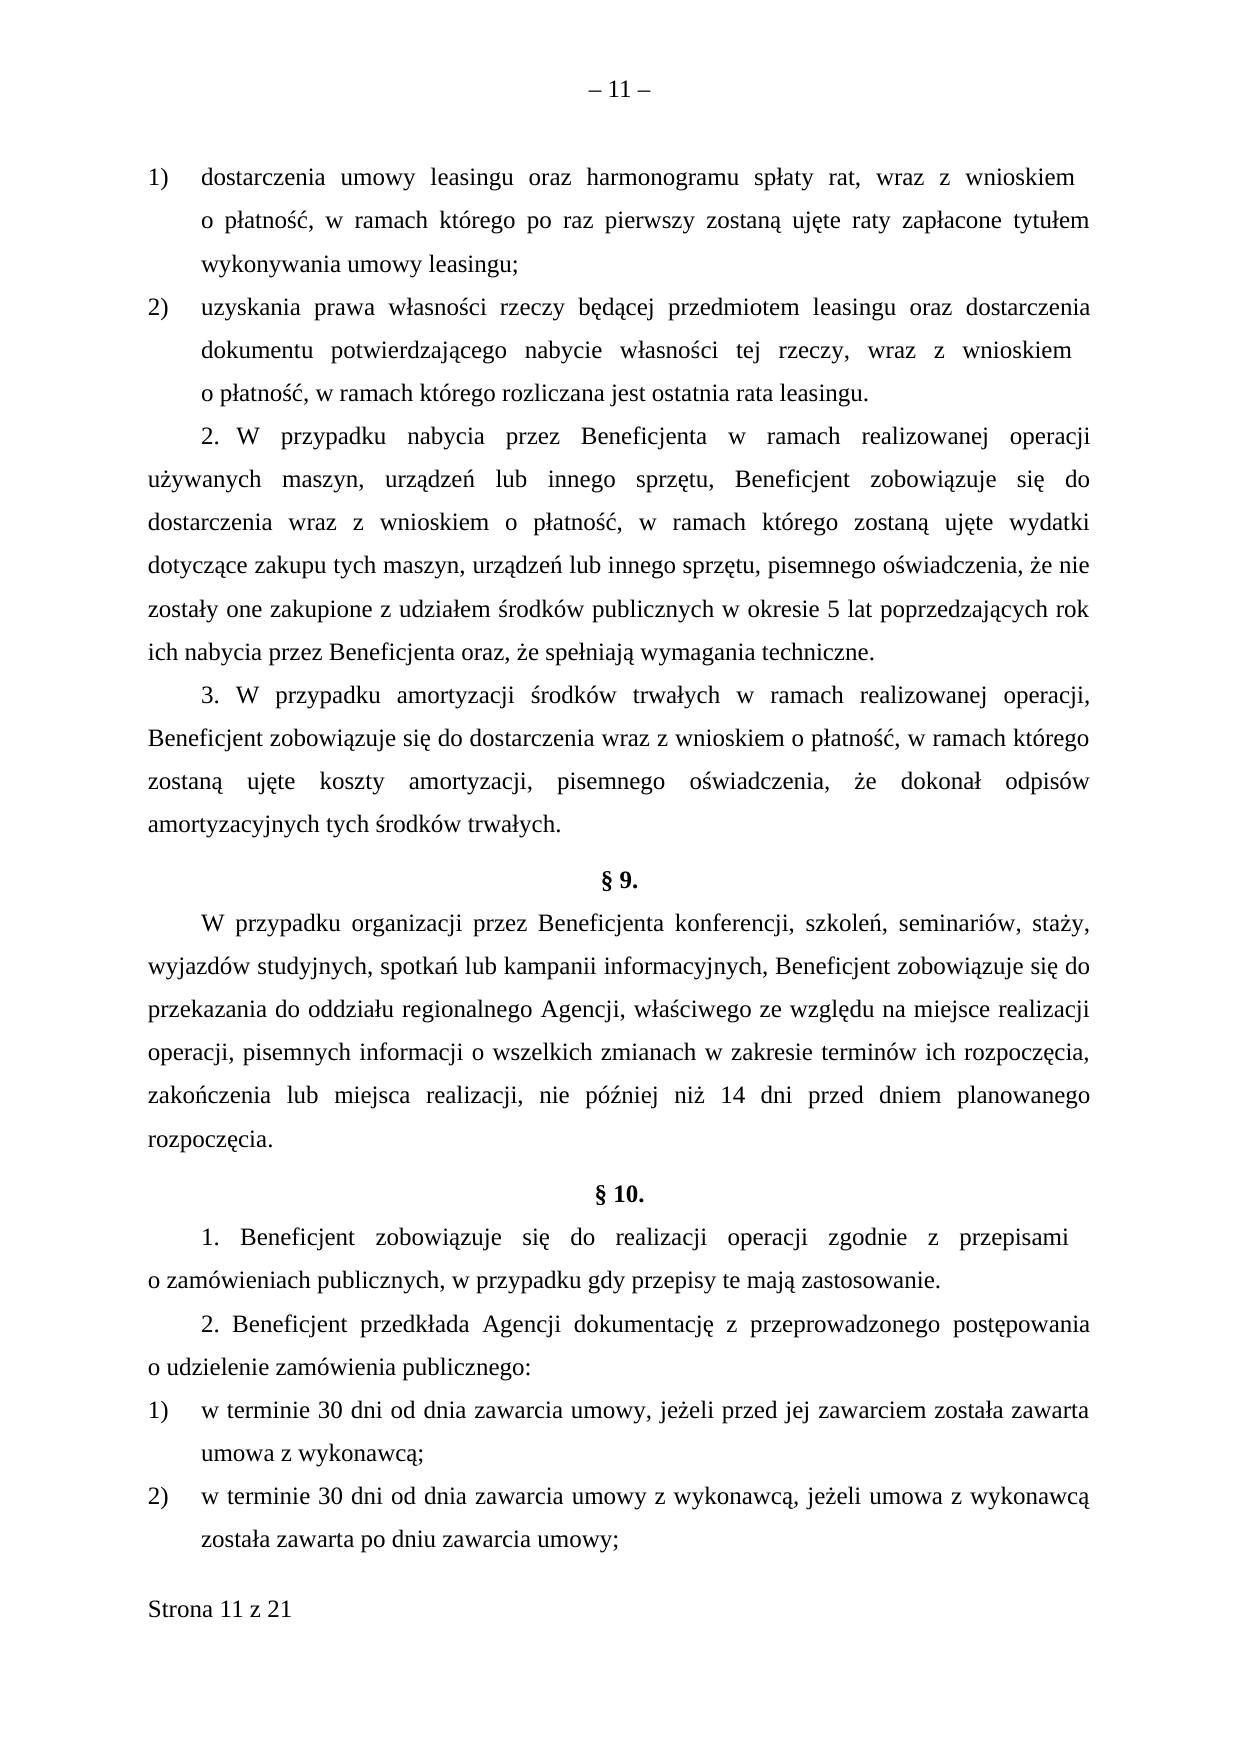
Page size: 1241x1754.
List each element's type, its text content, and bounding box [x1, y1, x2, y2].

text 1) dostarczenia umowy leasingu oraz harmonogramu spłaty rat, wraz z wnioskiem o płatność, w ramach którego po raz pierwszy zostaną ujęte raty zapłacone tytułem wykonywania umowy leasingu; [148, 162, 1091, 277]
text § 10. [148, 1179, 1091, 1208]
text 1) w terminie 30 dni od dnia zawarcia umowy, jeżeli przed jej zawarciem została zawarta umowa z wykonawcą; [148, 1395, 1091, 1467]
text 2) w terminie 30 dni od dnia zawarcia umowy z wykonawcą, jeżeli umowa z wykonawcą została zawarta po dniu zawarcia umowy; [148, 1481, 1091, 1553]
text 2. W przypadku nabycia przez Beneficjenta w ramach realizowanej operacji używanych maszyn, urządzeń lub innego sprzętu, Beneficjent zobowiązuje się do dostarczenia wraz z wnioskiem o płatność, w ramach którego zostaną ujęte wydatki dotyczące zakupu tych maszyn, urządzeń lub innego sprzętu, pisemnego oświadczenia, że nie zostały one zakupione z udziałem środków publicznych w okresie 5 lat poprzedzających rok ich nabycia przez Beneficjenta oraz, że spełniają wymagania techniczne. [148, 421, 1091, 666]
text 3. W przypadku amortyzacji środków trwałych w ramach realizowanej operacji, Beneficjent zobowiązuje się do dostarczenia wraz z wnioskiem o płatność, w ramach którego zostaną ujęte koszty amortyzacji, pisemnego oświadczenia, że dokonał odpisów amortyzacyjnych tych środków trwałych. [148, 680, 1091, 838]
text 2) uzyskania prawa własności rzeczy będącej przedmiotem leasingu oraz dostarczenia dokumentu potwierdzającego nabycie własności tej rzeczy, wraz z wnioskiem o płatność, w ramach którego rozliczana jest ostatnia rata leasingu. [148, 292, 1091, 407]
text 1. Beneficjent zobowiązuje się do realizacji operacji zgodnie z przepisami o zamówieniach publicznych, w przypadku gdy przepisy te mają zastosowanie. [148, 1222, 1091, 1294]
text W przypadku organizacji przez Beneficjenta konferencji, szkoleń, seminariów, staży, wyjazdów studyjnych, spotkań lub kampanii informacyjnych, Beneficjent zobowiązuje się do przekazania do oddziału regionalnego Agencji, właściwego ze względu na miejsce realizacji operacji, pisemnych informacji o wszelkich zmianach w zakresie terminów ich rozpoczęcia, zakończenia lub miejsca realizacji, nie później niż 14 dni przed dniem planowanego rozpoczęcia. [148, 908, 1091, 1152]
text 2. Beneficjent przedkłada Agencji dokumentację z przeprowadzonego postępowania o udzielenie zamówienia publicznego: [148, 1309, 1091, 1381]
text § 9. [148, 865, 1091, 894]
